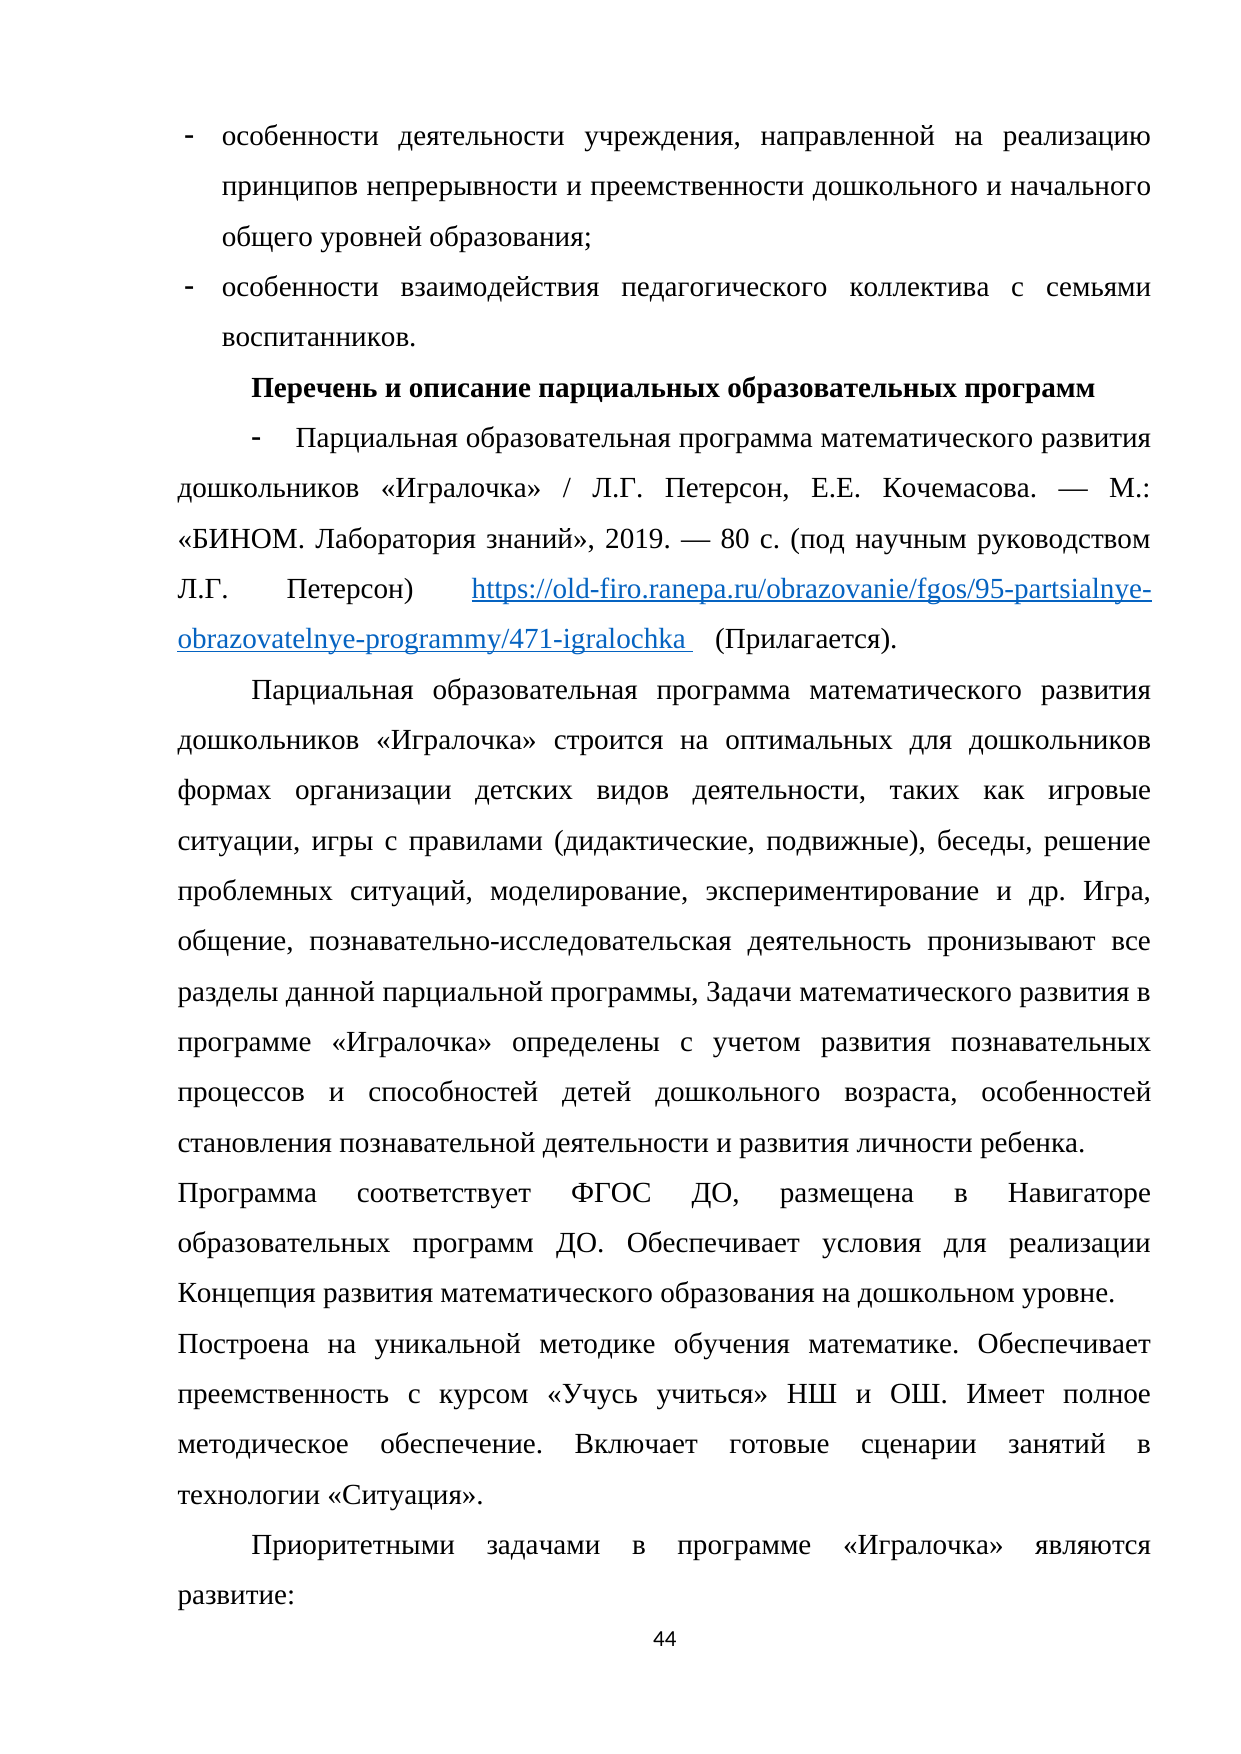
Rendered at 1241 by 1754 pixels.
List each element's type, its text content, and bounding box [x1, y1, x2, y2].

text Программа соответствует ФГОС ДО, размещена в Навигаторе образовательных программ ДО. Обеспечивает условия для реализации Концепция развития математического образования на дошкольном уровне. [177, 1175, 1152, 1309]
list особенности деятельности учреждения, направленной на реализацию принципов непрерывности и преемственности дошкольного и начального общего уровней образования; [184, 118, 1152, 252]
text Построена на уникальной методике обучения математике. Обеспечивает преемственность с курсом «Учусь учиться» НШ и ОШ. Имеет полное методическое обеспечение. Включает готовые сценарии занятий в технологии «Ситуация». [177, 1326, 1152, 1510]
list Парциальная образовательная программа математического развития дошкольников «Игралочка» / Л.Г. Петерсон, Е.Е. Кочемасова. — М.: «БИНОМ. Лаборатория знаний», 2019. — 80 с. (под научным руководством Л.Г. Петерсон) https://old-firo.ranepa.ru/obrazovanie/fgos/95-partsialnye-obrazovatelnye-programmy/471-igralochka (Прилагается). [177, 420, 1152, 655]
list особенности взаимодействия педагогического коллектива с семьями воспитанников. [184, 269, 1152, 353]
text Парциальная образовательная программа математического развития дошкольников «Игралочка» строится на оптимальных для дошкольников формах организации детских видов деятельности, таких как игровые ситуации, игры с правилами (дидактические, подвижные), беседы, решение проблемных ситуаций, моделирование, экспериментирование и др. Игра, общение, познавательно-исследовательская деятельность пронизывают все разделы данной парциальной программы, Задачи математического развития в программе «Игралочка» определены с учетом развития познавательных процессов и способностей детей дошкольного возраста, особенностей становления познавательной деятельности и развития личности ребенка. [177, 672, 1152, 1158]
text Перечень и описание парциальных образовательных программ [177, 370, 1152, 403]
text Приоритетными задачами в программе «Игралочка» являются развитие: [177, 1527, 1152, 1611]
